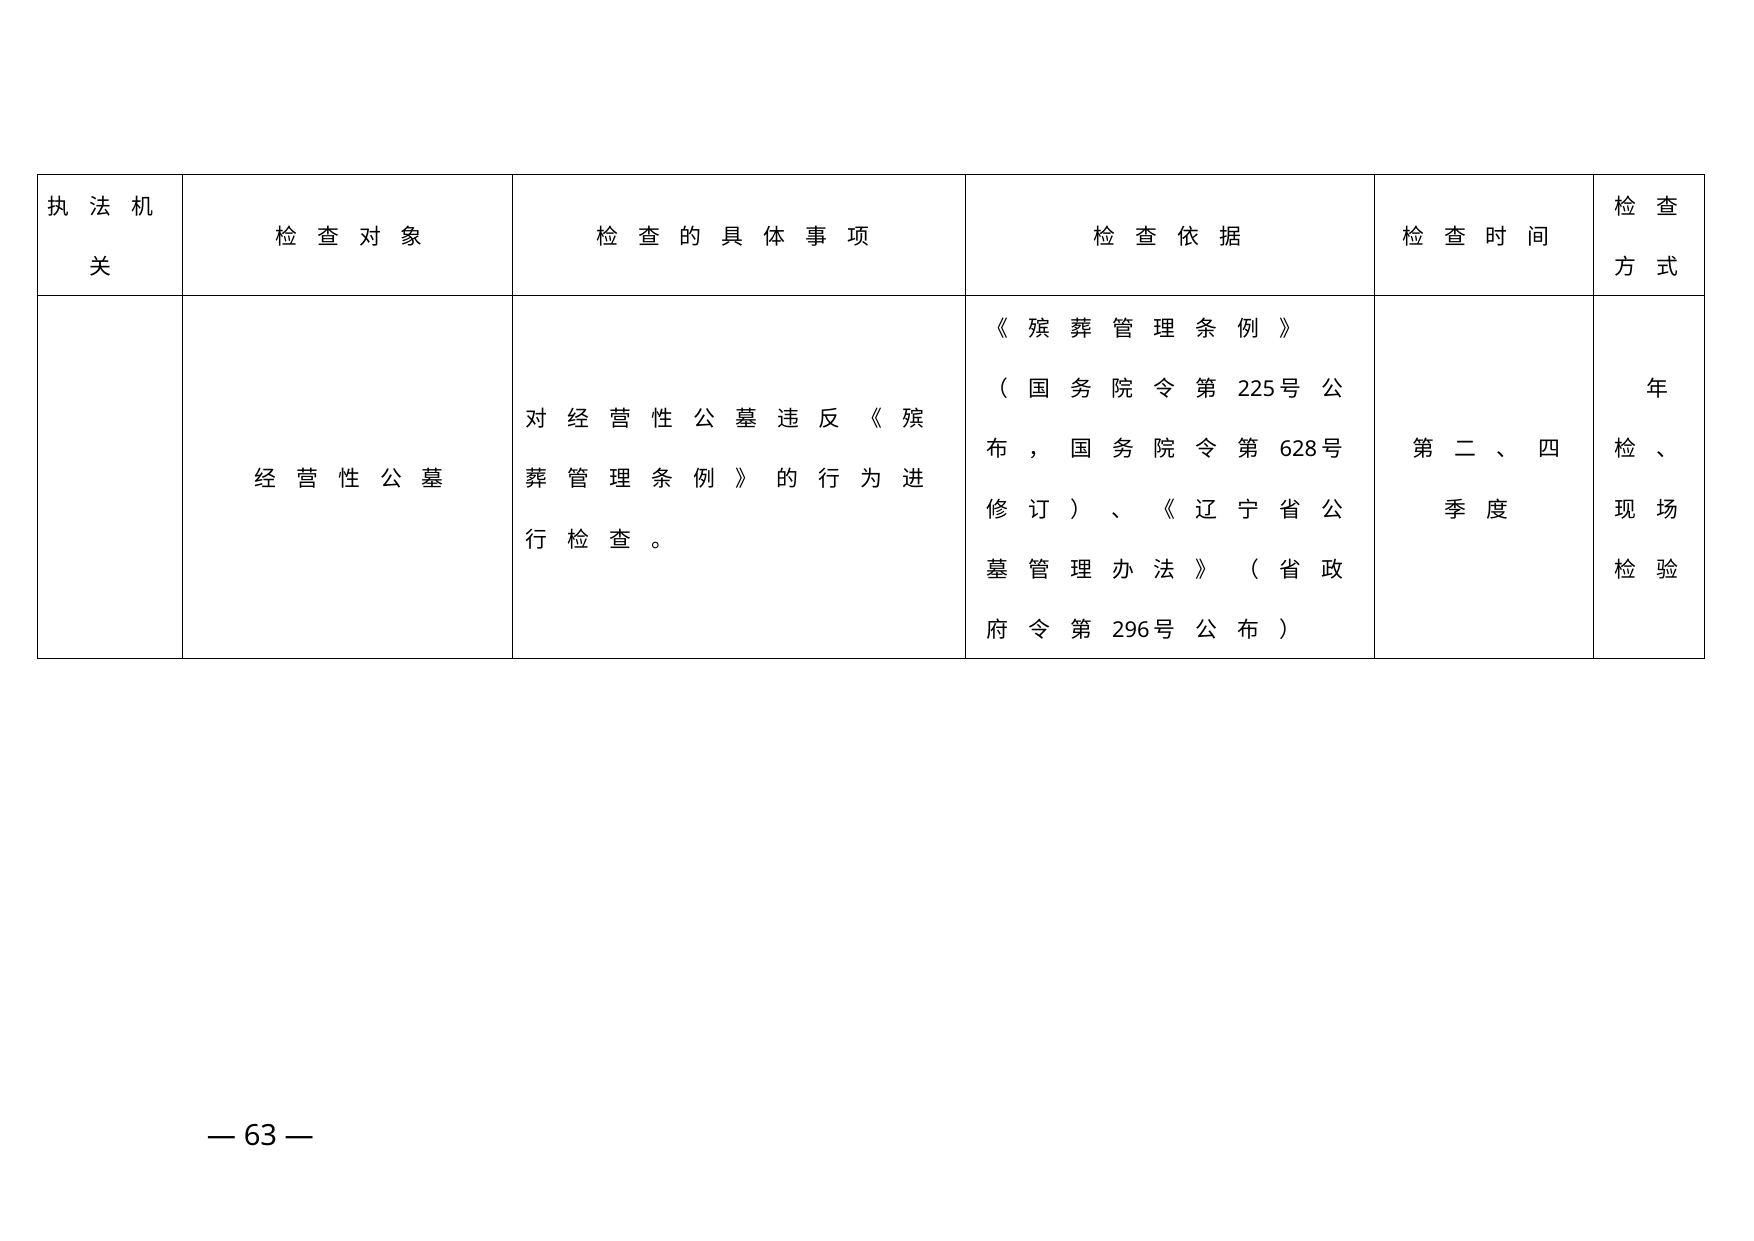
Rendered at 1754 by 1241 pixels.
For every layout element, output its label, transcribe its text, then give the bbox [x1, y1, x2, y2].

table_cell 《殡葬管理条例》（国务院令第225号公布，国务院令第628号修订）、《辽宁省公墓管理办法》（省政府令第296号公布） [966, 296, 1374, 658]
table_cell 年检、现场检验 [1594, 296, 1704, 658]
table_header 检查依据 [966, 175, 1374, 295]
table_header 检查时间 [1375, 175, 1593, 295]
table_header 检查对象 [183, 175, 512, 295]
table_cell 经营性公墓 [183, 296, 512, 658]
table_cell 第二、四季度 [1375, 296, 1593, 658]
table_header 检查的具体事项 [513, 175, 965, 295]
table_cell 对经营性公墓违反《殡葬管理条例》的行为进行检查。 [513, 296, 965, 658]
table_header 检查方式 [1594, 175, 1704, 295]
table_header 执法机关 [38, 175, 182, 295]
